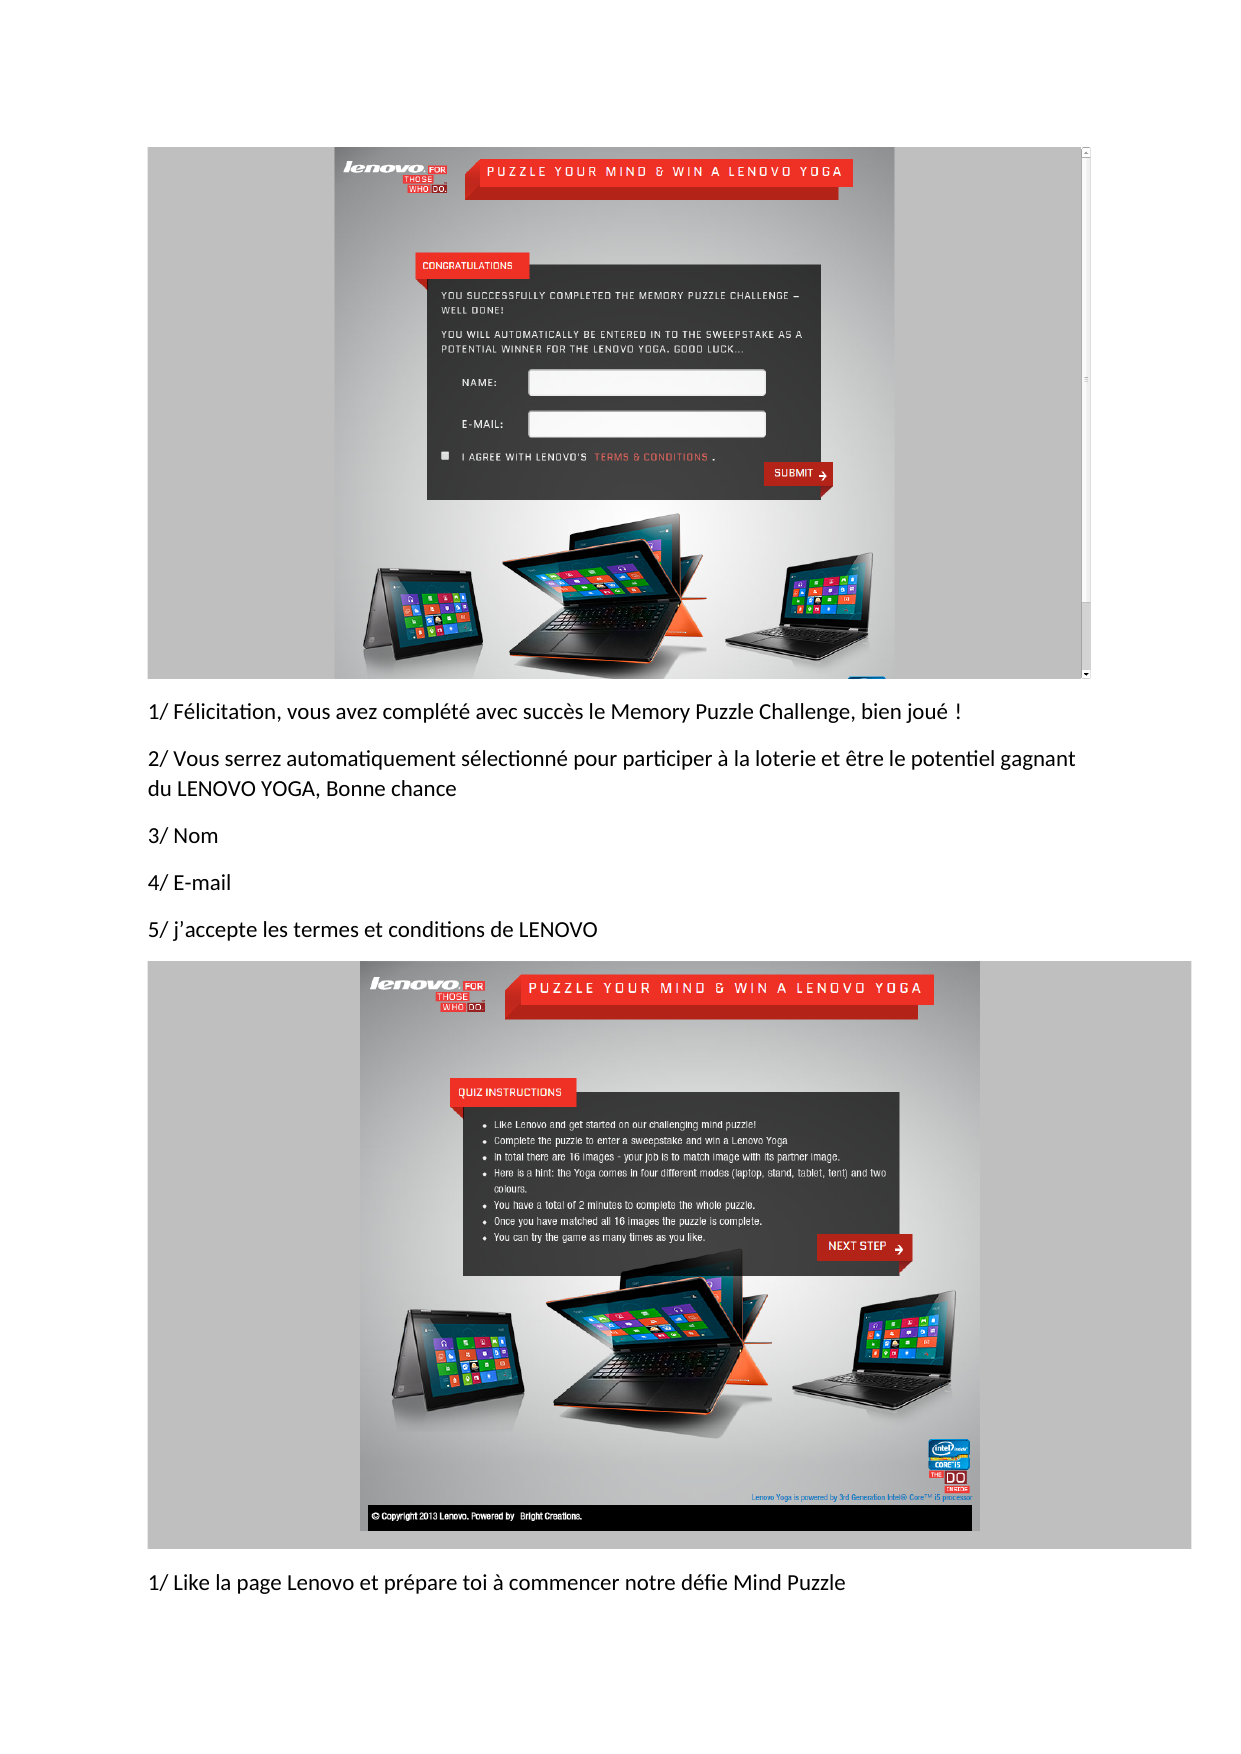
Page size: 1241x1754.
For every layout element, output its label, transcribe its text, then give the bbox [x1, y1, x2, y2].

text 4/ E-mail [148, 868, 1093, 896]
picture [147, 147, 1091, 679]
text 1/ Félicitation, vous avez complété avec succès le Memory Puzzle Challenge, bien joué ! [148, 697, 1093, 725]
text 2/ Vous serrez automatiquement sélectionné pour participer à la loterie et être le potentiel gagnant du LENOVO YOGA, Bonne chance [148, 744, 1093, 802]
picture [147, 961, 1192, 1549]
text 1/ Like la page Lenovo et prépare toi à commencer notre défie Mind Puzzle [148, 1568, 1093, 1596]
text 3/ Nom [148, 821, 1093, 849]
text 5/ j’accepte les termes et conditions de LENOVO [148, 915, 1093, 943]
